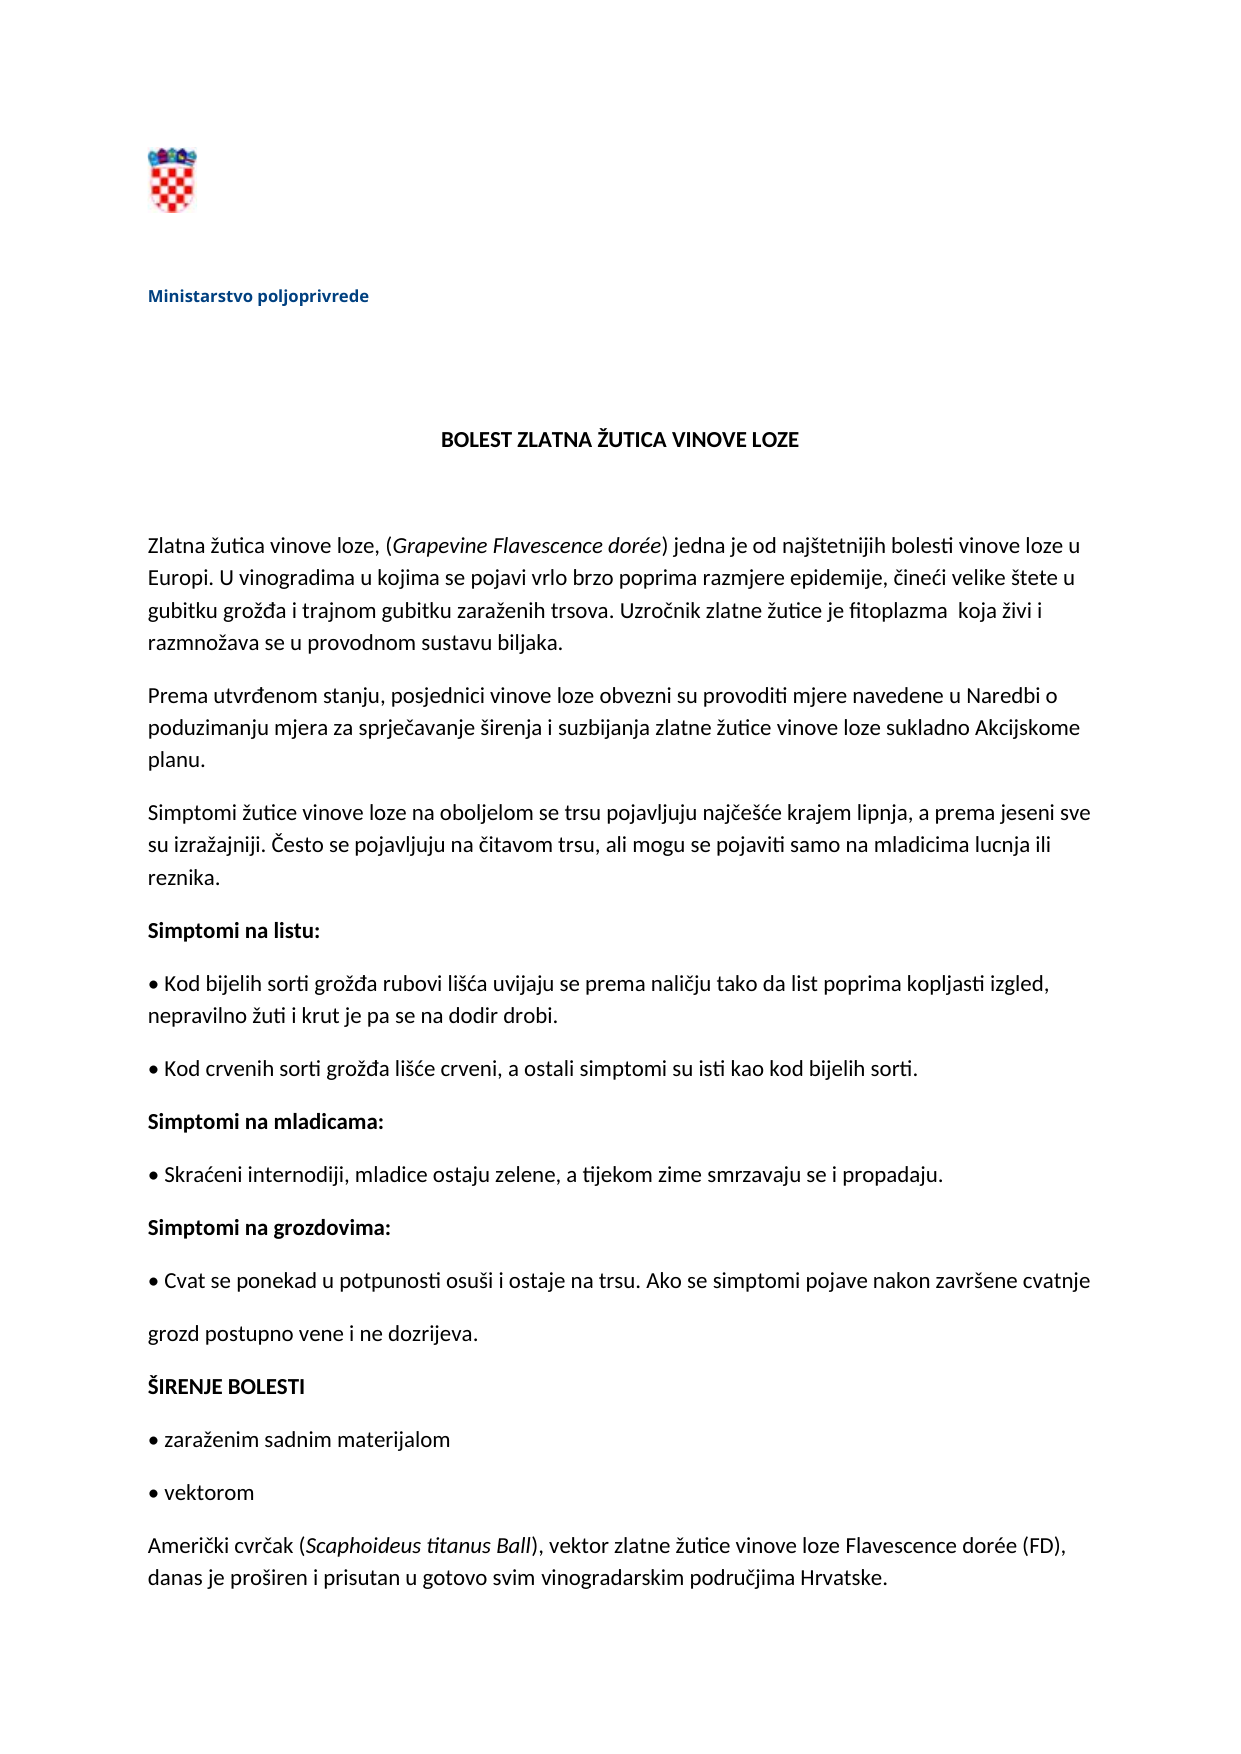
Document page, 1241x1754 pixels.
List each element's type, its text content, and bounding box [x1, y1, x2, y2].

text • Skraćeni internodiji, mladice ostaju zelene, a tijekom zime smrzavaju se i propadaju. [148, 1160, 1093, 1188]
text Simptomi na listu: [148, 916, 1093, 944]
text • vektorom [148, 1478, 1093, 1506]
text Ministarstvo poljoprivrede [148, 285, 1093, 307]
text Američki cvrčak (Scaphoideus titanus Ball), vektor zlatne žutice vinove loze Flavescence dorée (FD), danas je proširen i prisutan u gotovo svim vinogradarskim područjima Hrvatske. [148, 1531, 1093, 1591]
text Simptomi na mladicama: [148, 1107, 1093, 1135]
text Zlatna žutica vinove loze, (Grapevine Flavescence dorée) jedna je od najštetnijih bolesti vinove loze u Europi. U vinogradima u kojima se pojavi vrlo brzo poprima razmjere epidemije, čineći velike štete u gubitku grožđa i trajnom gubitku zaraženih trsova. Uzročnik zlatne žutice je fitoplazma koja živi i razmnožava se u provodnom sustavu biljaka. [148, 531, 1093, 656]
text • Kod crvenih sorti grožđa lišće crveni, a ostali simptomi su isti kao kod bijelih sorti. [148, 1054, 1093, 1082]
picture [147, 147, 198, 213]
text ŠIRENJE BOLESTI [148, 1372, 1093, 1400]
text BOLEST ZLATNA ŽUTICA VINOVE LOZE [148, 425, 1093, 453]
text • Cvat se ponekad u potpunosti osuši i ostaje na trsu. Ako se simptomi pojave nakon završene cvatnje [148, 1266, 1093, 1294]
text • Kod bijelih sorti grožđa rubovi lišća uvijaju se prema naličju tako da list poprima kopljasti izgled, nepravilno žuti i krut je pa se na dodir drobi. [148, 969, 1093, 1029]
text • zaraženim sadnim materijalom [148, 1425, 1093, 1453]
text grozd postupno vene i ne dozrijeva. [148, 1319, 1093, 1347]
text Prema utvrđenom stanju, posjednici vinove loze obvezni su provoditi mjere navedene u Naredbi o poduzimanju mjera za sprječavanje širenja i suzbijanja zlatne žutice vinove loze sukladno Akcijskome planu. [148, 681, 1093, 773]
text Simptomi na grozdovima: [148, 1213, 1093, 1241]
text Simptomi žutice vinove loze na oboljelom se trsu pojavljuju najčešće krajem lipnja, a prema jeseni sve su izražajniji. Često se pojavljuju na čitavom trsu, ali mogu se pojaviti samo na mladicima lucnja ili reznika. [148, 798, 1093, 891]
